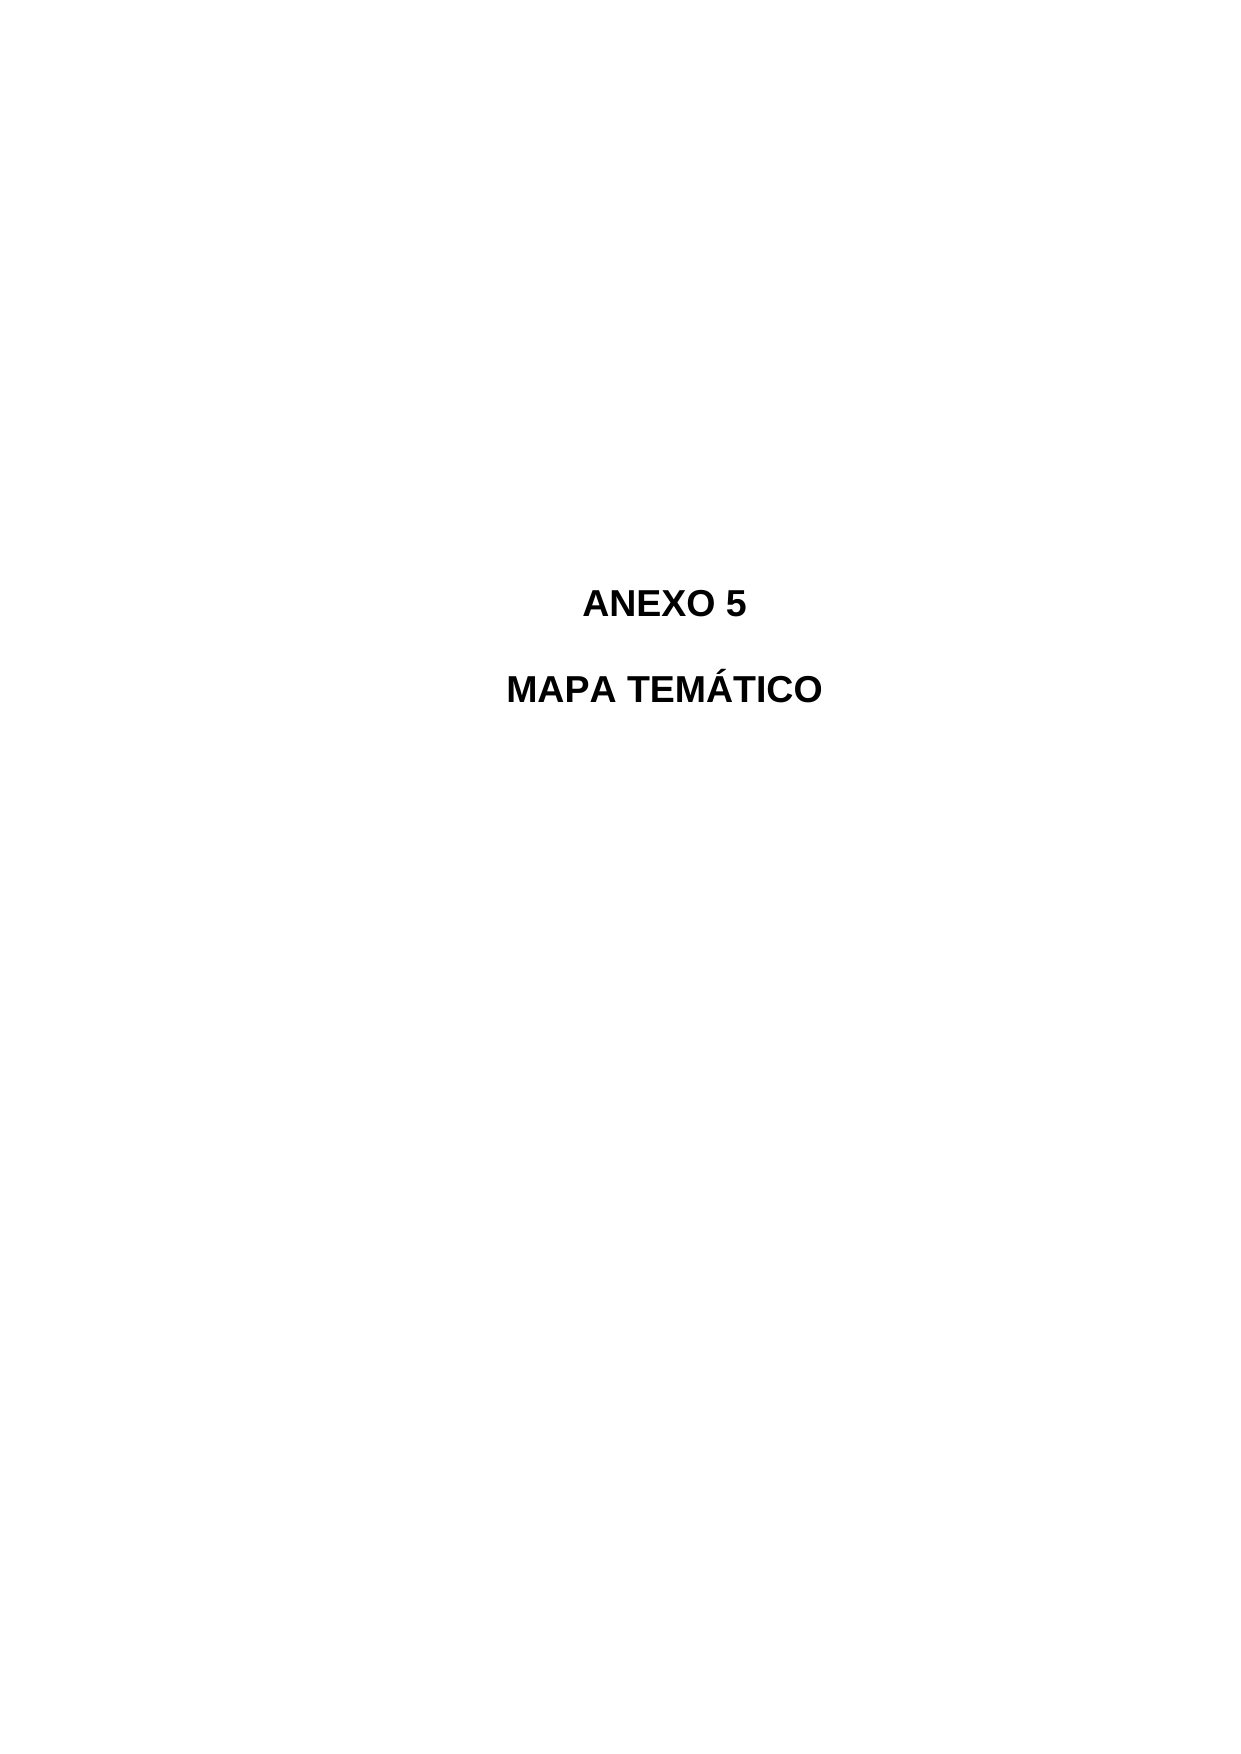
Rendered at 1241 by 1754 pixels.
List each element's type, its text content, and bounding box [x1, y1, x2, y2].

text MAPA TEMÁTICO [236, 667, 1092, 711]
text ANEXO 5 [236, 581, 1092, 624]
